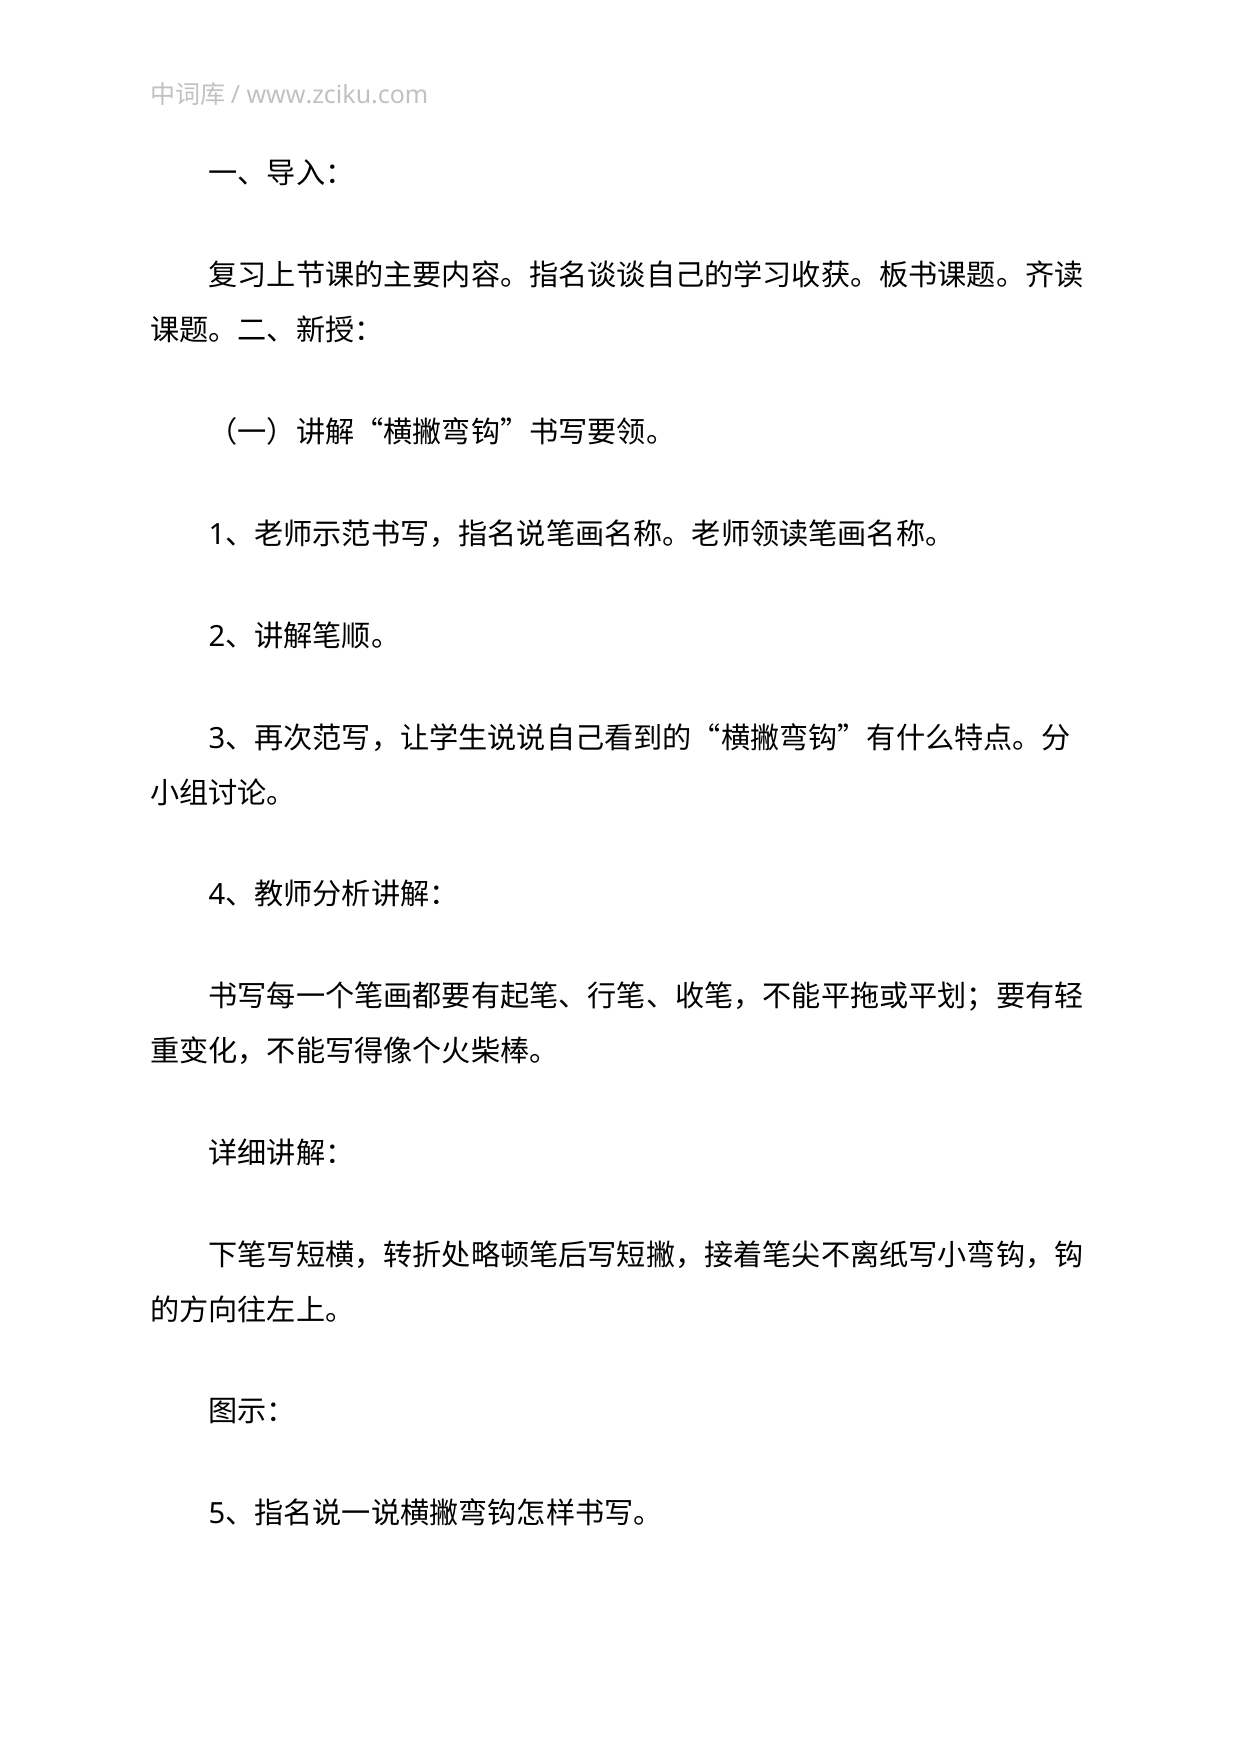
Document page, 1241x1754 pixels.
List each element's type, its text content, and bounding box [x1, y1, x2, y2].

text 详细讲解： [150, 1129, 1090, 1172]
text 1、老师示范书写，指名说笔画名称。老师领读笔画名称。 [150, 510, 1090, 553]
text 3、再次范写，让学生说说自己看到的“横撇弯钩”有什么特点。分小组讨论。 [150, 714, 1090, 811]
text 复习上节课的主要内容。指名谈谈自己的学习收获。板书课题。齐读课题。二、新授： [150, 252, 1090, 349]
text 5、指名说一说横撇弯钩怎样书写。 [150, 1490, 1090, 1532]
text （一）讲解“横撇弯钩”书写要领。 [150, 408, 1090, 451]
text 一、导入： [150, 150, 1090, 192]
text 图示： [150, 1388, 1090, 1430]
text 4、教师分析讲解： [150, 871, 1090, 913]
text 书写每一个笔画都要有起笔、行笔、收笔，不能平拖或平划；要有轻重变化，不能写得像个火柴棒。 [150, 973, 1090, 1070]
text 2、讲解笔顺。 [150, 612, 1090, 654]
text 下笔写短横，转折处略顿笔后写短撇，接着笔尖不离纸写小弯钩，钩的方向往左上。 [150, 1231, 1090, 1328]
